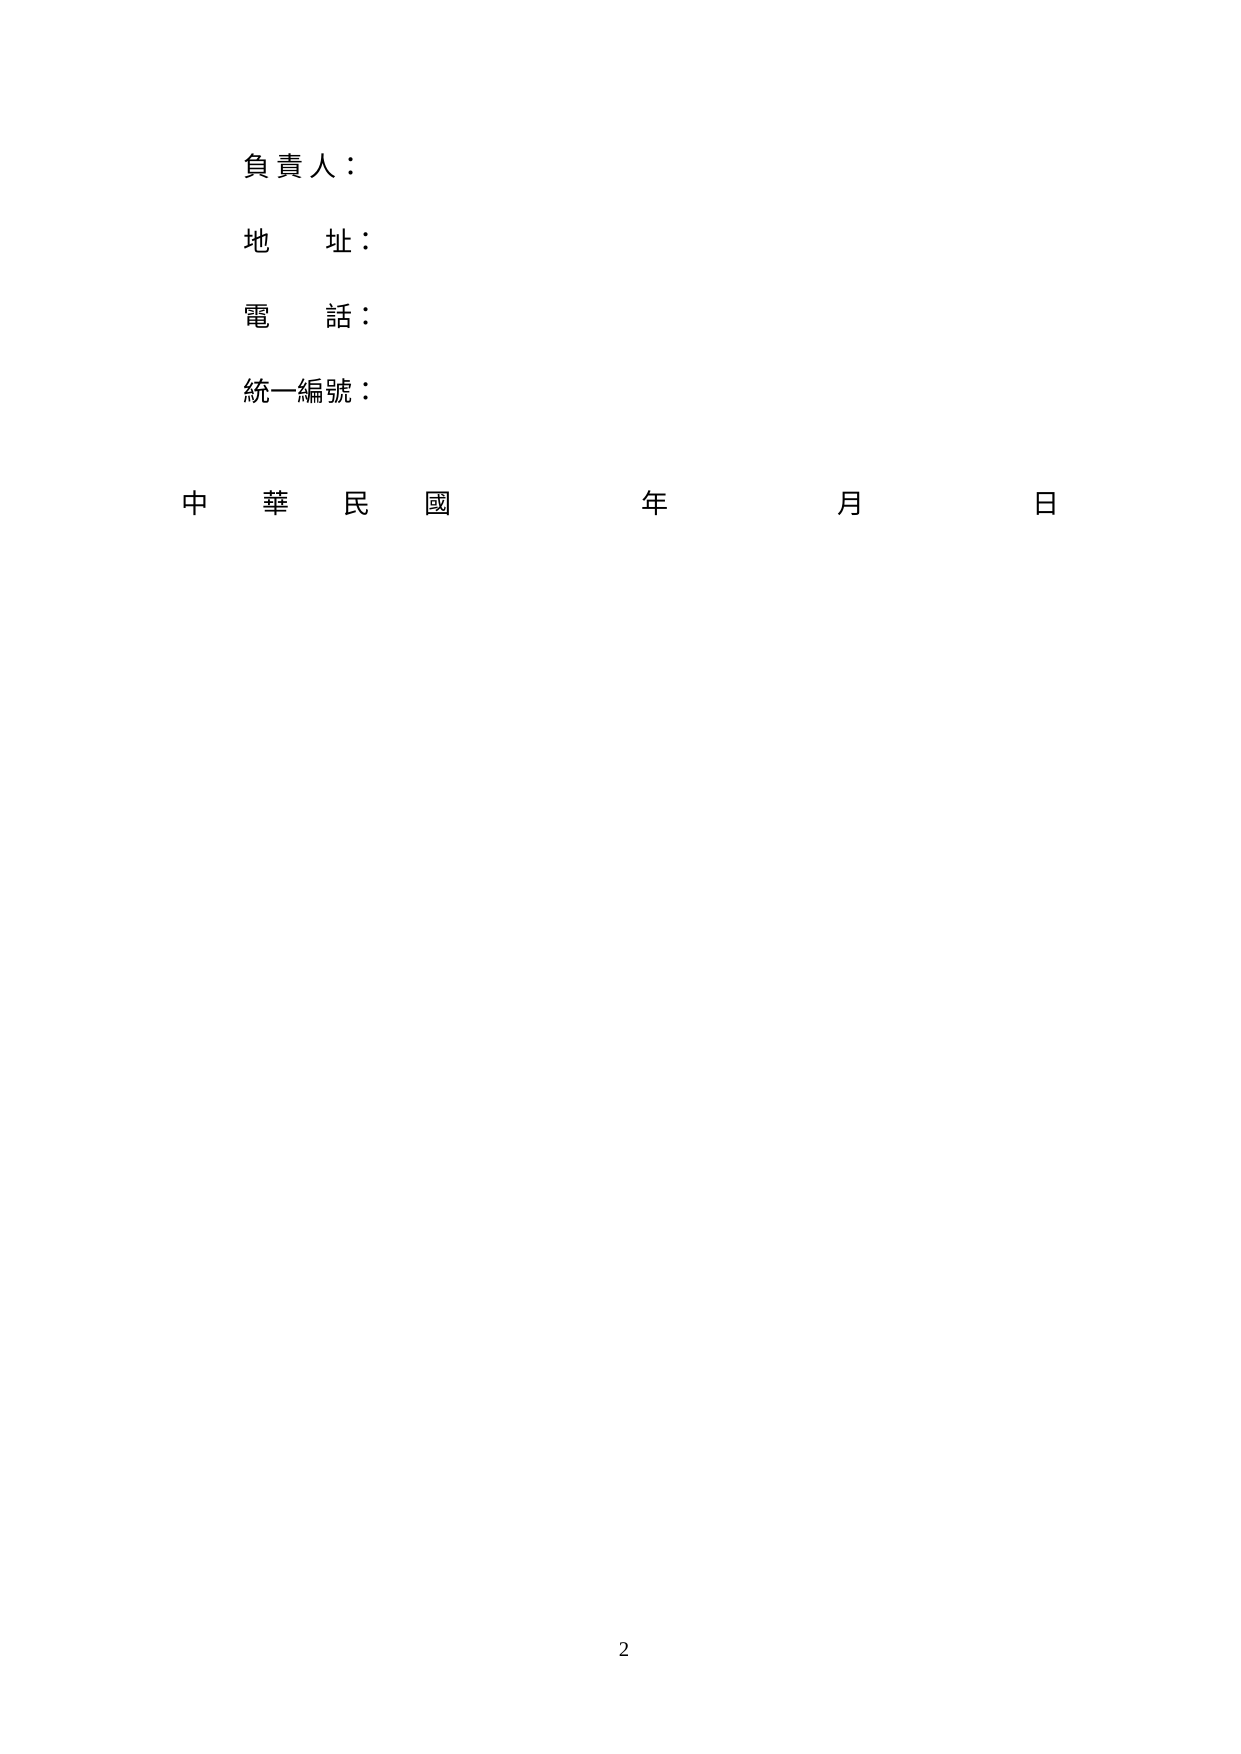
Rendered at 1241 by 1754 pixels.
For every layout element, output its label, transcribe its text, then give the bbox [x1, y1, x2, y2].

text 負 責 人： [112, 127, 1128, 202]
text 地 址： [112, 202, 1128, 277]
text 中 華 民 國 年 月 日 [112, 464, 1128, 539]
text 電 話： [112, 277, 1128, 352]
text 統一編號： [112, 352, 1128, 427]
